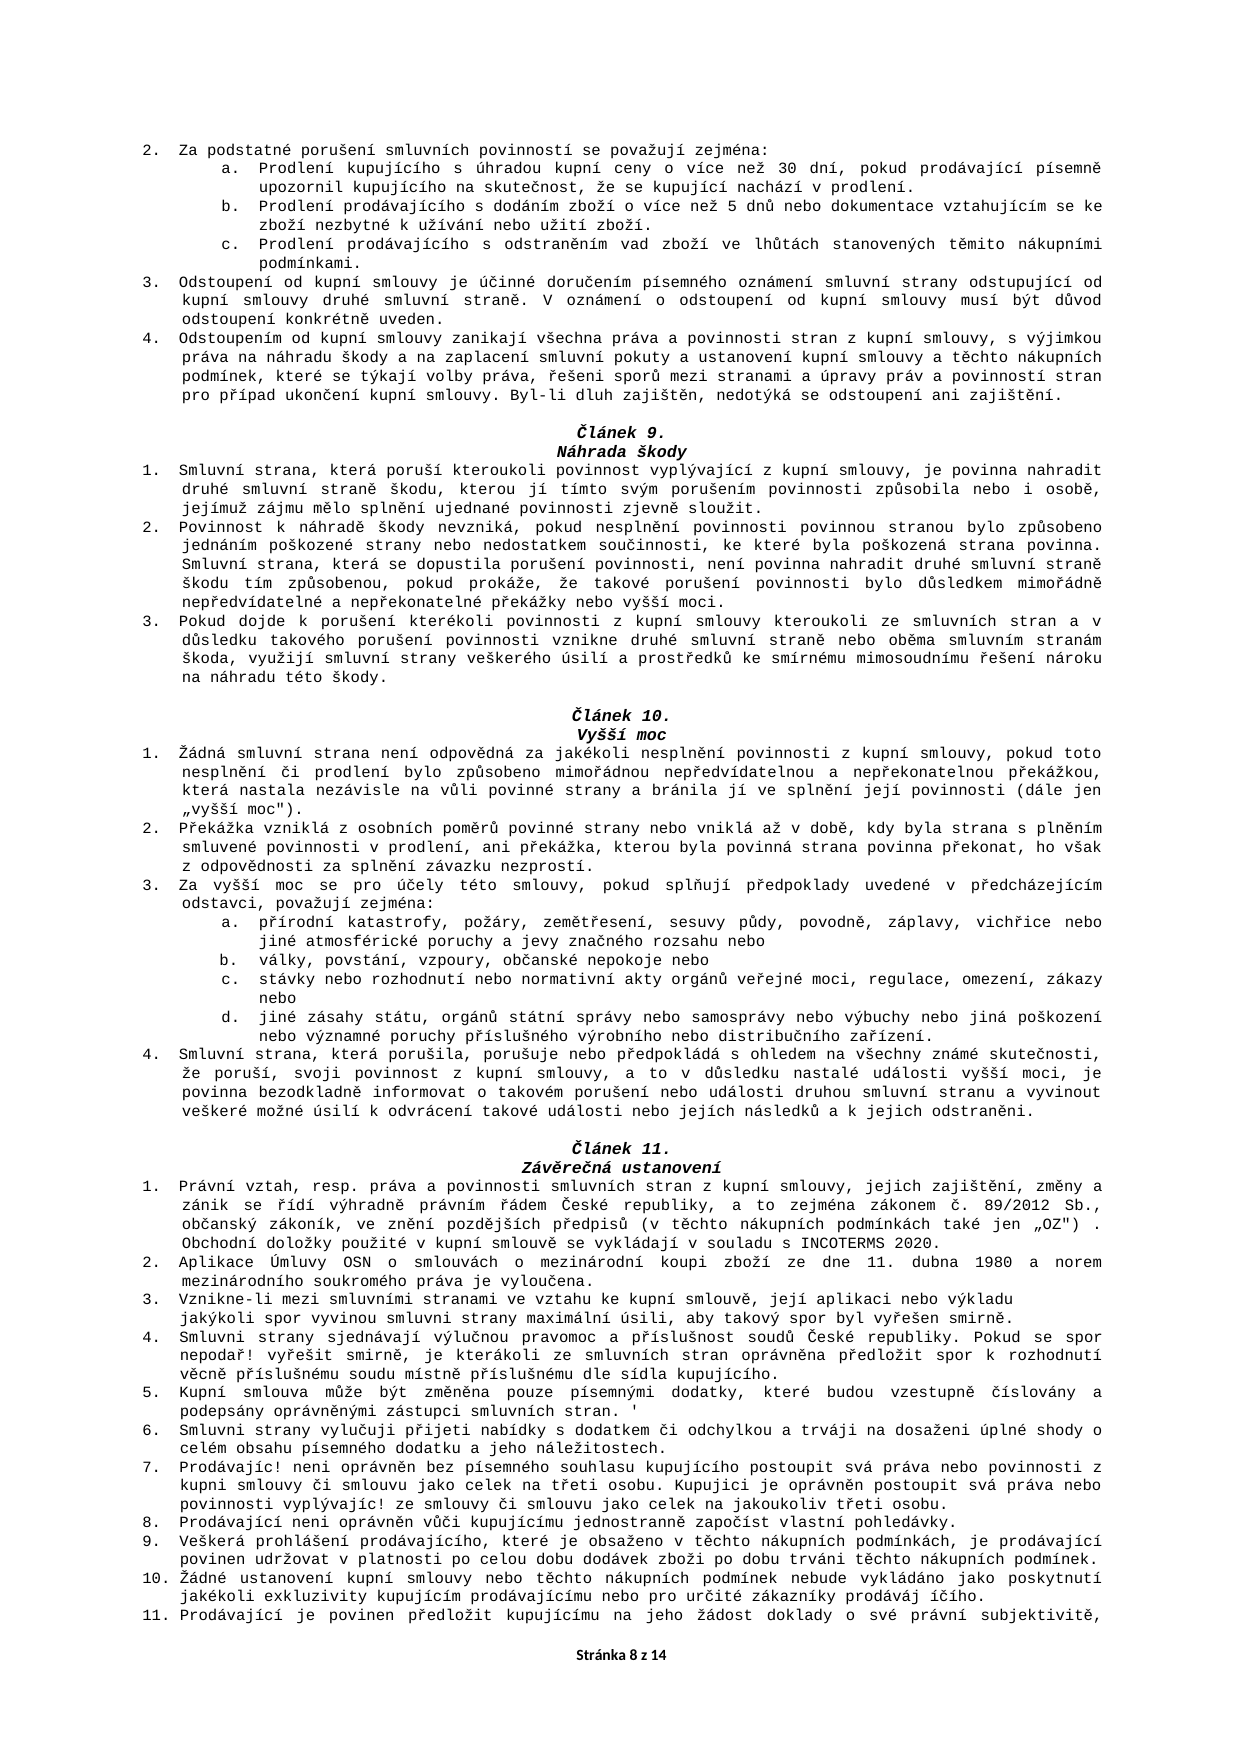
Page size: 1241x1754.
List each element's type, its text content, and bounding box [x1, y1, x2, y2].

list Smluvní strana, která poruší kteroukoli povinnost vyplývající z kupní smlouvy, je povinna nahradit druhé smluvní straně škodu, kterou jí tímto svým porušením povinnosti způsobila nebo i osobě, jejímuž zájmu mělo splnění ujednané povinnosti zjevně sloužit. [142, 462, 1103, 518]
list Kupní smlouva může být změněna pouze písemnými dodatky, které budou vzestupně číslovány a podepsány oprávněnými zástupci smluvních stran. ' [142, 1385, 1103, 1421]
list Prodlení prodávajícího s dodáním zboží o více než 5 dnů nebo dokumentace vztahujícím se ke zboží nezbytné k užívání nebo užití zboží. [221, 198, 1103, 235]
list Za podstatné porušení smluvních povinností se považují zejména: [142, 142, 1103, 160]
subtitle Závěrečná ustanovení [142, 1160, 1103, 1179]
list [142, 1607, 1103, 1625]
subtitle Vyšší moc [142, 726, 1103, 745]
list Žádná smluvní strana není odpovědná za jakékoli nesplnění povinnosti z kupní smlouvy, pokud toto nesplnění či prodlení bylo způsobeno mimořádnou nepředvídatelnou a nepřekonatelnou překážkou, která nastala nezávisle na vůli povinné strany a bránila jí ve splnění její povinnosti (dále jen „vyšší moc"). [142, 745, 1103, 819]
list války, povstání, vzpoury, občanské nepokoje nebo [142, 952, 1103, 970]
text Článek 9. [142, 425, 1103, 443]
list Prodlení kupujícího s úhradou kupní ceny o více než 30 dní, pokud prodávající písemně upozornil kupujícího na skutečnost, že se kupující nachází v prodlení. [221, 161, 1103, 197]
list Překážka vzniklá z osobních poměrů povinné strany nebo vniklá až v době, kdy byla strana s plněním smluvené povinnosti v prodlení, ani překážka, kterou byla povinná strana povinna překonat, ho však z odpovědnosti za splnění závazku nezprostí. [142, 821, 1103, 876]
list Smluvni strany vylučuji přijeti nabídky s dodatkem či odchylkou a trváji na dosaženi úplné shody o celém obsahu písemného dodatku a jeho náležitostech. [142, 1422, 1103, 1458]
list Za vyšší moc se pro účely této smlouvy, pokud splňují předpoklady uvedené v předcházejícím odstavci, považují zejména: [142, 877, 1103, 914]
list Prodávajíc! neni oprávněn bez písemného souhlasu kupujícího postoupit svá práva nebo povinnosti z kupni smlouvy či smlouvu jako celek na třeti osobu. Kupujici je oprávněn postoupit svá práva nebo povinnosti vyplývajíc! ze smlouvy či smlouvu jako celek na jakoukoliv třeti osobu. [142, 1459, 1103, 1514]
list stávky nebo rozhodnutí nebo normativní akty orgánů veřejné moci, regulace, omezení, zákazy nebo [221, 971, 1103, 1008]
list přírodní katastrofy, požáry, zemětřesení, sesuvy půdy, povodně, záplavy, vichřice nebo jiné atmosférické poruchy a jevy značného rozsahu nebo [221, 915, 1103, 951]
list Odstoupení od kupní smlouvy je účinné doručením písemného oznámení smluvní strany odstupující od kupní smlouvy druhé smluvní straně. V oznámení o odstoupení od kupní smlouvy musí být důvod odstoupení konkrétně uveden. [142, 274, 1103, 329]
list Povinnost k náhradě škody nevzniká, pokud nesplnění povinnosti povinnou stranou bylo způsobeno jednáním poškozené strany nebo nedostatkem součinnosti, ke které byla poškozená strana povinna. Smluvní strana, která se dopustila porušení povinnosti, není povinna nahradit druhé smluvní straně škodu tím způsobenou, pokud prokáže, že takové porušení povinnosti bylo důsledkem mimořádně nepředvídatelné a nepřekonatelné překážky nebo vyšší moci. [142, 519, 1103, 612]
list Vznikne-li mezi smluvními stranami ve vztahu ke kupní smlouvě, její aplikaci nebo výkladu [142, 1292, 1103, 1309]
list Veškerá prohlášení prodávajícího, které je obsaženo v těchto nákupních podmínkách, je prodávající povinen udržovat v platnosti po celou dobu dodávek zboži po dobu trváni těchto nákupních podmínek. [142, 1533, 1103, 1569]
list Smluvní strana, která porušila, porušuje nebo předpokládá s ohledem na všechny známé skutečnosti, že poruší, svoji povinnost z kupní smlouvy, a to v důsledku nastalé události vyšší moci, je povinna bezodkladně informovat o takovém porušení nebo události druhou smluvní stranu a vyvinout veškeré možné úsilí k odvrácení takové události nebo jejích následků a k jejich odstraněni. [142, 1047, 1103, 1121]
list Prodlení prodávajícího s odstraněním vad zboží ve lhůtách stanovených těmito nákupními podmínkami. [221, 236, 1103, 273]
text jakýkoli spor vyvinou smluvni strany maximální úsili, aby takový spor byl vyřešen smirně. [142, 1311, 1103, 1328]
text Článek 11. [142, 1141, 1103, 1160]
subtitle Náhrada škody [142, 443, 1103, 462]
list Právní vztah, resp. práva a povinnosti smluvních stran z kupní smlouvy, jejich zajištění, změny a zánik se řídí výhradně právním řádem České republiky, a to zejména zákonem č. 89/2012 Sb., občanský zákoník, ve znění pozdějších předpisů (v těchto nákupních podmínkách také jen „OZ") . Obchodní doložky použité v kupní smlouvě se vykládají v souladu s INCOTERMS 2020. [142, 1179, 1103, 1253]
text Článek 10. [142, 707, 1103, 726]
list jiné zásahy státu, orgánů státní správy nebo samosprávy nebo výbuchy nebo jiná poškození nebo významné poruchy příslušného výrobního nebo distribučního zařízení. [221, 1009, 1103, 1046]
list Žádné ustanovení kupní smlouvy nebo těchto nákupních podmínek nebude vykládáno jako poskytnutí jakékoli exkluzivity kupujícím prodávajícímu nebo pro určité zákazníky prodáváj íčího. [142, 1570, 1103, 1606]
list Prodávající neni oprávněn vůči kupujícímu jednostranně započíst vlastní pohledávky. [142, 1514, 1103, 1532]
list Aplikace Úmluvy OSN o smlouvách o mezinárodní koupi zboží ze dne 11. dubna 1980 a norem mezinárodního soukromého práva je vyloučena. [142, 1254, 1103, 1291]
list Odstoupením od kupní smlouvy zanikají všechna práva a povinnosti stran z kupní smlouvy, s výjimkou práva na náhradu škody a na zaplacení smluvní pokuty a ustanovení kupní smlouvy a těchto nákupních podmínek, které se týkají volby práva, řešeni sporů mezi stranami a úpravy práv a povinností stran pro případ ukončení kupní smlouvy. Byl-li dluh zajištěn, nedotýká se odstoupení ani zajištění. [142, 331, 1103, 405]
list Smluvni strany sjednávají výlučnou pravomoc a příslušnost soudů České republiky. Pokud se spor nepodař! vyřešit smirně, je kterákoli ze smluvních stran oprávněna předložit spor k rozhodnutí věcně příslušnému soudu místně příslušnému dle sídla kupujícího. [142, 1329, 1103, 1384]
list Pokud dojde k porušení kterékoli povinnosti z kupní smlouvy kteroukoli ze smluvních stran a v důsledku takového porušení povinnosti vznikne druhé smluvní straně nebo oběma smluvním stranám škoda, využijí smluvní strany veškerého úsilí a prostředků ke smírnému mimosoudnímu řešení nároku na náhradu této škody. [142, 613, 1103, 687]
